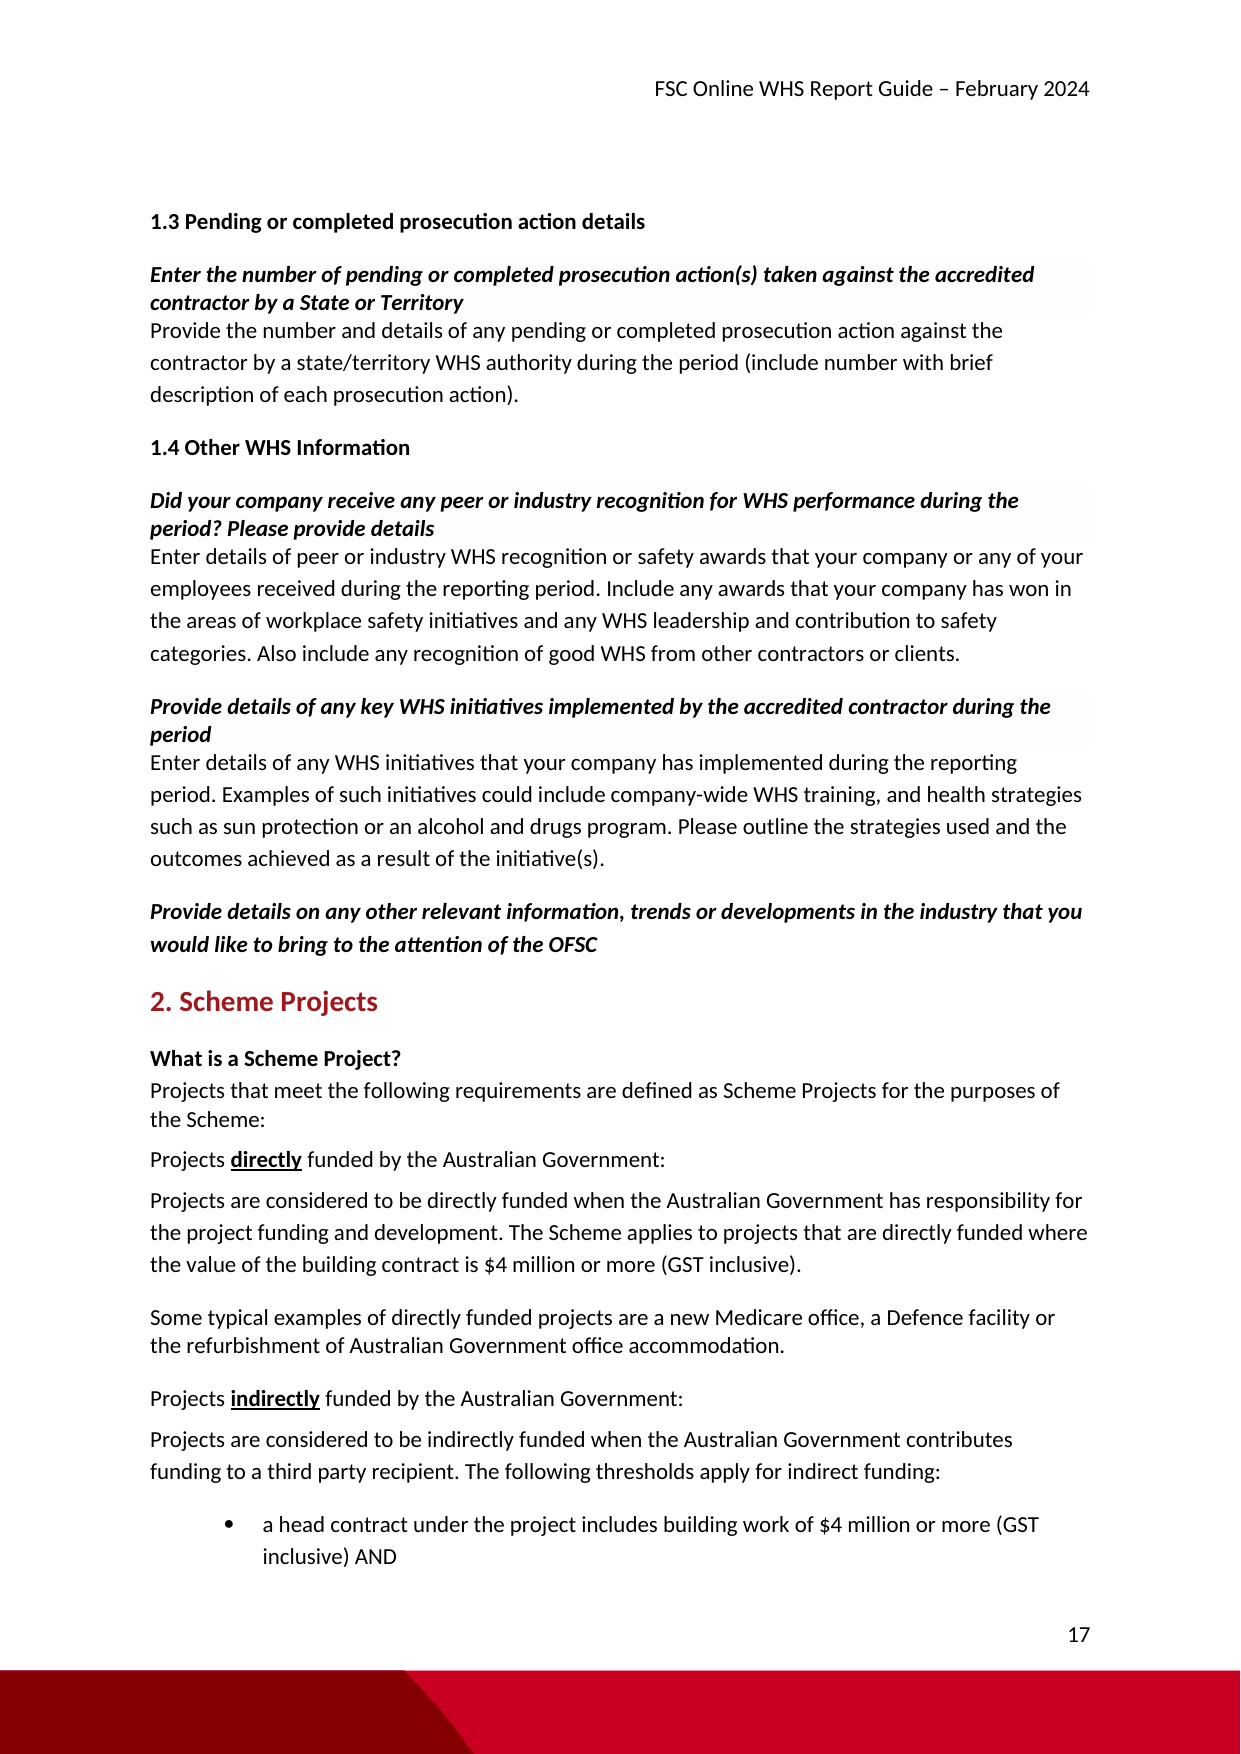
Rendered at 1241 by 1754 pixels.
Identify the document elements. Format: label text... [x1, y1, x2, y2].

text Projects directly funded by the Australian Government: [150, 1145, 1090, 1173]
text Some typical examples of directly funded projects are a new Medicare office, a Defence facility or the refurbishment of Australian Government office accommodation. [150, 1303, 1090, 1359]
subtitle 2. Scheme Projects [150, 983, 1090, 1018]
text Provide details of any key WHS initiatives implemented by the accredited contractor during the period [150, 692, 1090, 748]
text Did your company receive any peer or industry recognition for WHS performance during the period? Please provide details [150, 486, 1090, 542]
text Provide the number and details of any pending or completed prosecution action against the contractor by a state/territory WHS authority during the period (include number with brief description of each prosecution action). [150, 316, 1090, 408]
text Projects that meet the following requirements are defined as Scheme Projects for the purposes of the Scheme: [150, 1077, 1090, 1133]
text Enter details of any WHS initiatives that your company has implemented during the reporting period. Examples of such initiatives could include company-wide WHS training, and health strategies such as sun protection or an alcohol and drugs program. Please outline the strategies used and the outcomes achieved as a result of the initiative(s). [150, 748, 1090, 872]
list a head contract under the project includes building work of $4 million or more (GST inclusive) AND [225, 1510, 1090, 1570]
text Projects are considered to be directly funded when the Australian Government has responsibility for the project funding and development. The Scheme applies to projects that are directly funded where the value of the building contract is $4 million or more (GST inclusive). [150, 1186, 1090, 1278]
text Provide details on any other relevant information, trends or developments in the industry that you would like to bring to the attention of the OFSC [150, 897, 1090, 958]
text Projects are considered to be indirectly funded when the Australian Government contributes funding to a third party recipient. The following thresholds apply for indirect funding: [150, 1425, 1090, 1485]
text Projects indirectly funded by the Australian Government: [150, 1384, 1090, 1412]
subtitle 1.3 Pending or completed prosecution action details [150, 207, 1090, 235]
text Enter details of peer or industry WHS recognition or safety awards that your company or any of your employees received during the reporting period. Include any awards that your company has won in the areas of workplace safety initiatives and any WHS leadership and contribution to safety categories. Also include any recognition of good WHS from other contractors or clients. [150, 542, 1090, 667]
picture [0, 1670, 1241, 1754]
text Enter the number of pending or completed prosecution action(s) taken against the accredited contractor by a State or Territory [150, 260, 1090, 316]
subtitle What is a Scheme Project? [150, 1044, 1090, 1072]
subtitle 1.4 Other WHS Information [150, 433, 1090, 461]
